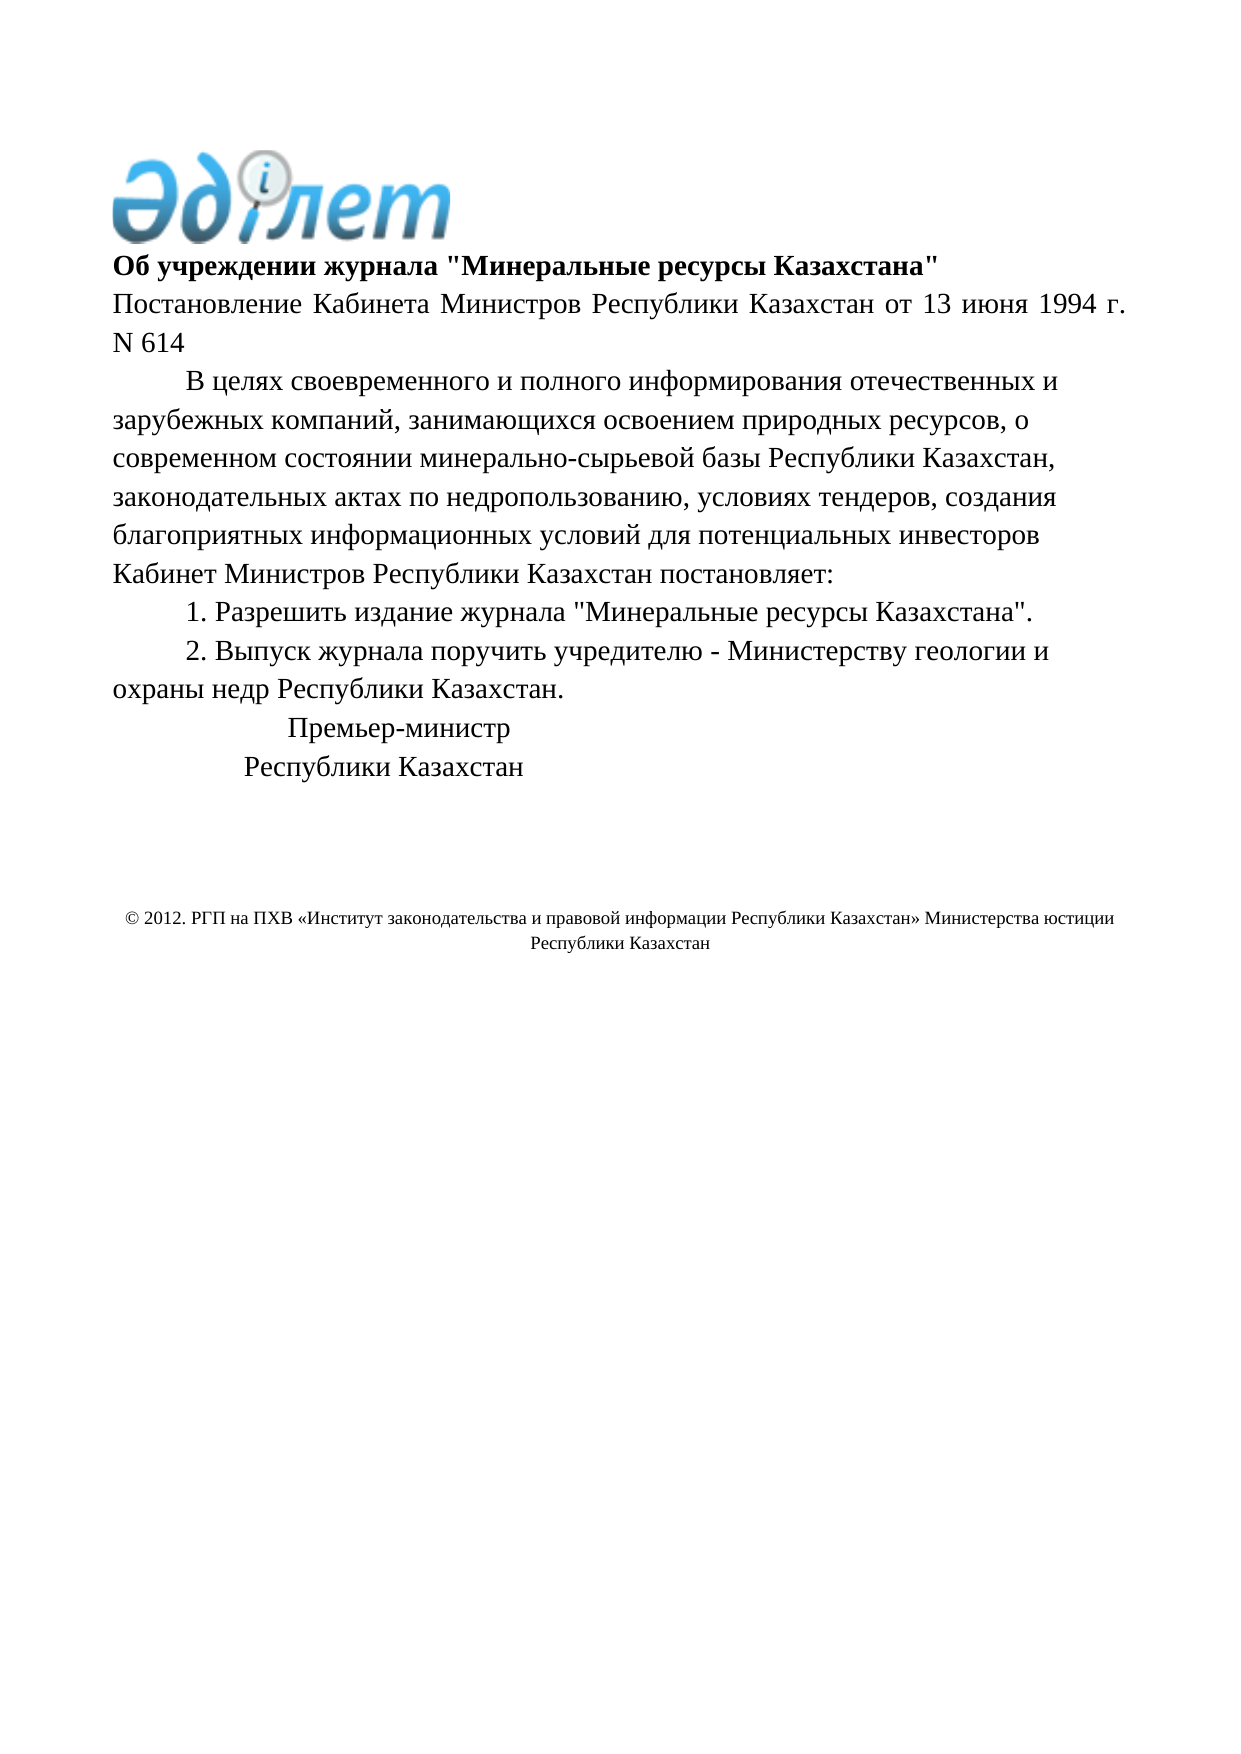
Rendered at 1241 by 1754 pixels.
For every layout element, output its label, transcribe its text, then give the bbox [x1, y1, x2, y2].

picture [112, 150, 451, 244]
text Постановление Кабинета Министров Республики Казахстан от 13 июня 1994 г. N 614 [112, 286, 1128, 358]
text © 2012. РГП на ПХВ «Институт законодательства и правовой информации Республики Казахстан» Министерства юстиции Республики Казахстан [112, 907, 1128, 953]
text В целях своевременного и полного информирования отечественных и зарубежных компаний, занимающихся освоением природных ресурсов, о современном состоянии минерально-сырьевой базы Республики Казахстан, законодательных актах по недропользованию, условиях тендеров, создания благоприятных информационных условий для потенциальных инвесторов Кабинет Министров Республики Казахстан постановляет: 1. Разрешить издание журнала "Минеральные ресурсы Казахстана". 2. Выпуск журнала поручить учредителю - Министерству геологии и охраны недр Республики Казахстан. Премьер-министр Республики Казахстан [112, 363, 1128, 812]
text Об учреждении журнала "Минеральные ресурсы Казахстана" [112, 248, 1128, 281]
